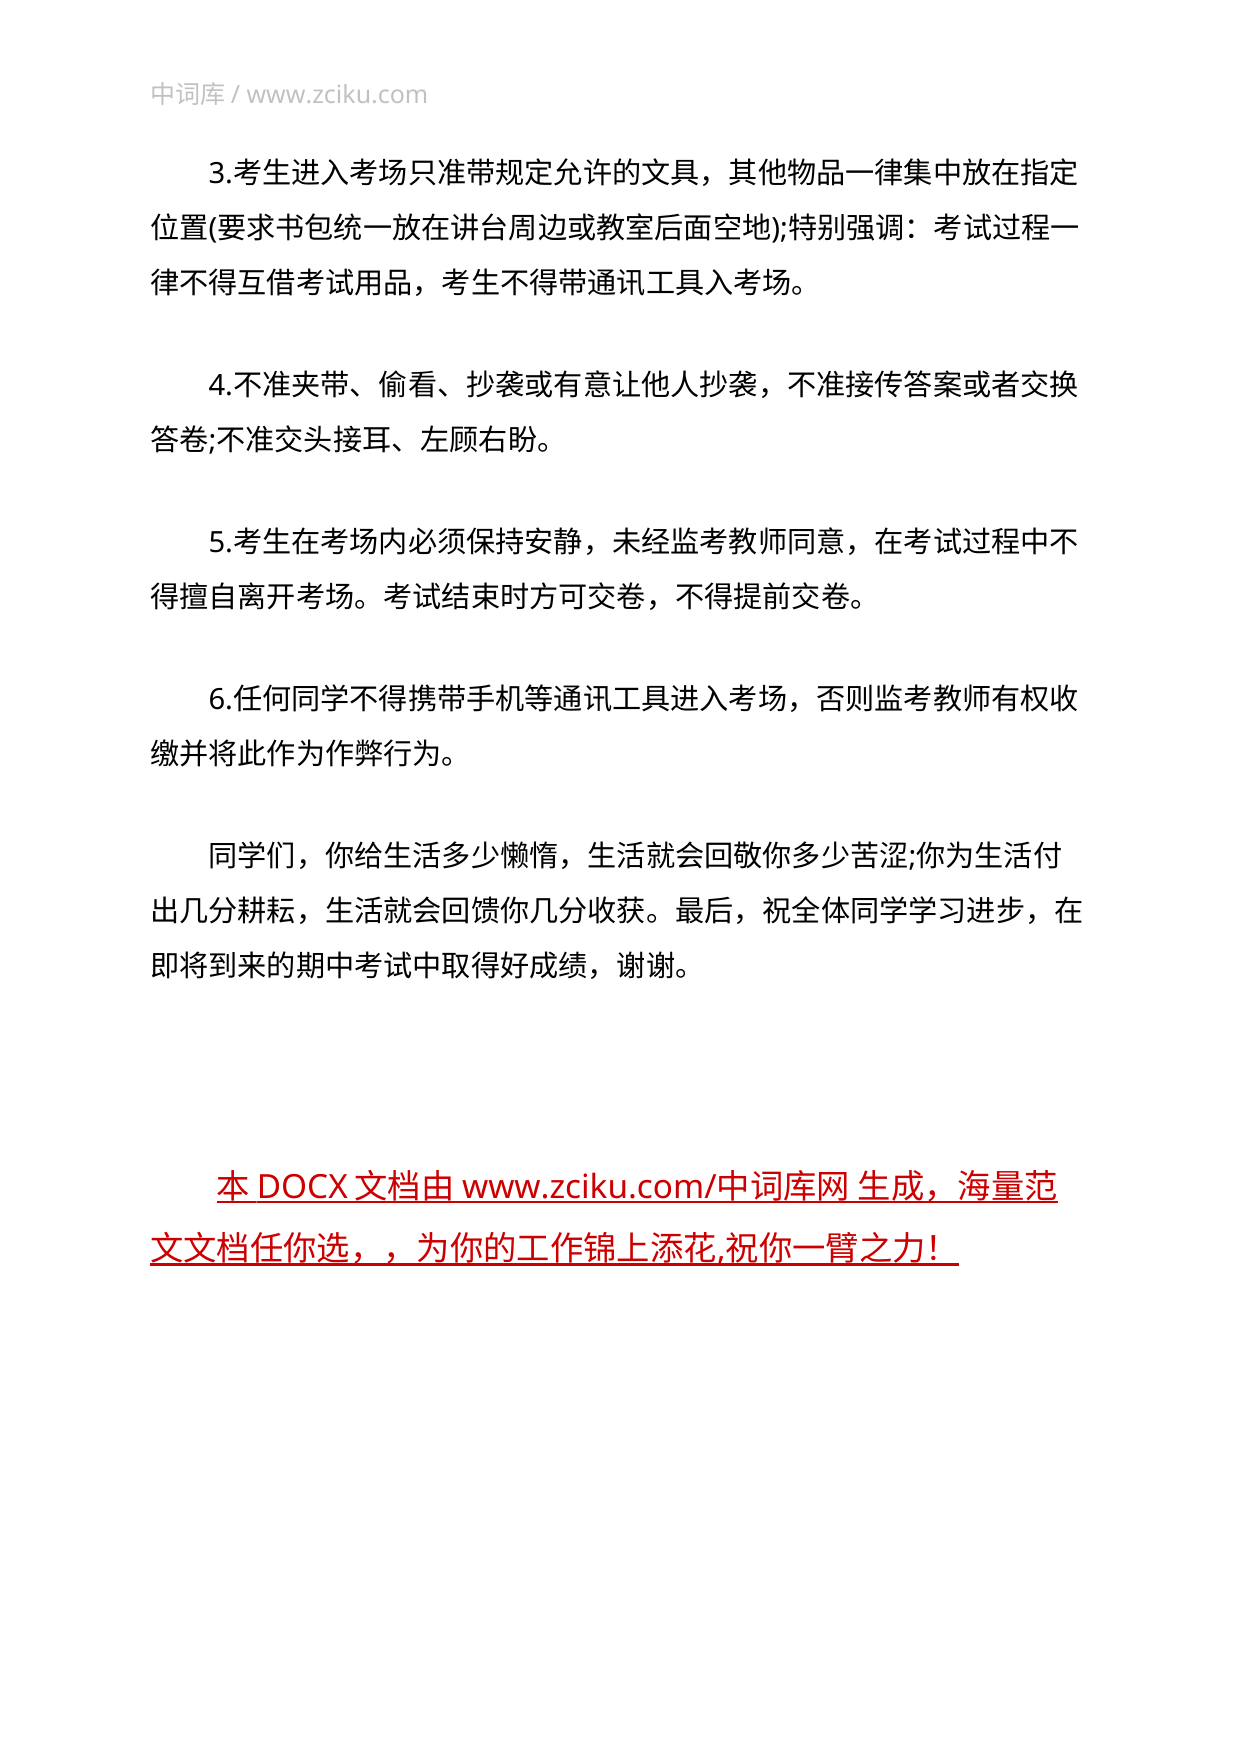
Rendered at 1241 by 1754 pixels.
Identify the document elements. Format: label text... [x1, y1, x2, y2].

text 同学们，你给生活多少懒惰，生活就会回敬你多少苦涩;你为生活付出几分耕耘，生活就会回馈你几分收获。最后，祝全体同学学习进步，在即将到来的期中考试中取得好成绩，谢谢。 [150, 832, 1090, 984]
text 本DOCX文档由 www.zciku.com/中词库网 生成，海量范文文档任你选，，为你的工作锦上添花,祝你一臂之力！ [150, 1159, 1090, 1271]
text 4.不准夹带、偷看、抄袭或有意让他人抄袭，不准接传答案或者交换答卷;不准交头接耳、左顾右盼。 [150, 362, 1090, 459]
text 6.任何同学不得携带手机等通讯工具进入考场，否则监考教师有权收缴并将此作为作弊行为。 [150, 676, 1090, 773]
text 5.考生在考场内必须保持安静，未经监考教师同意，在考试过程中不得擅自离开考场。考试结束时方可交卷，不得提前交卷。 [150, 519, 1090, 616]
text 3.考生进入考场只准带规定允许的文具，其他物品一律集中放在指定位置(要求书包统一放在讲台周边或教室后面空地);特别强调：考试过程一律不得互借考试用品，考生不得带通讯工具入考场。 [150, 150, 1090, 302]
